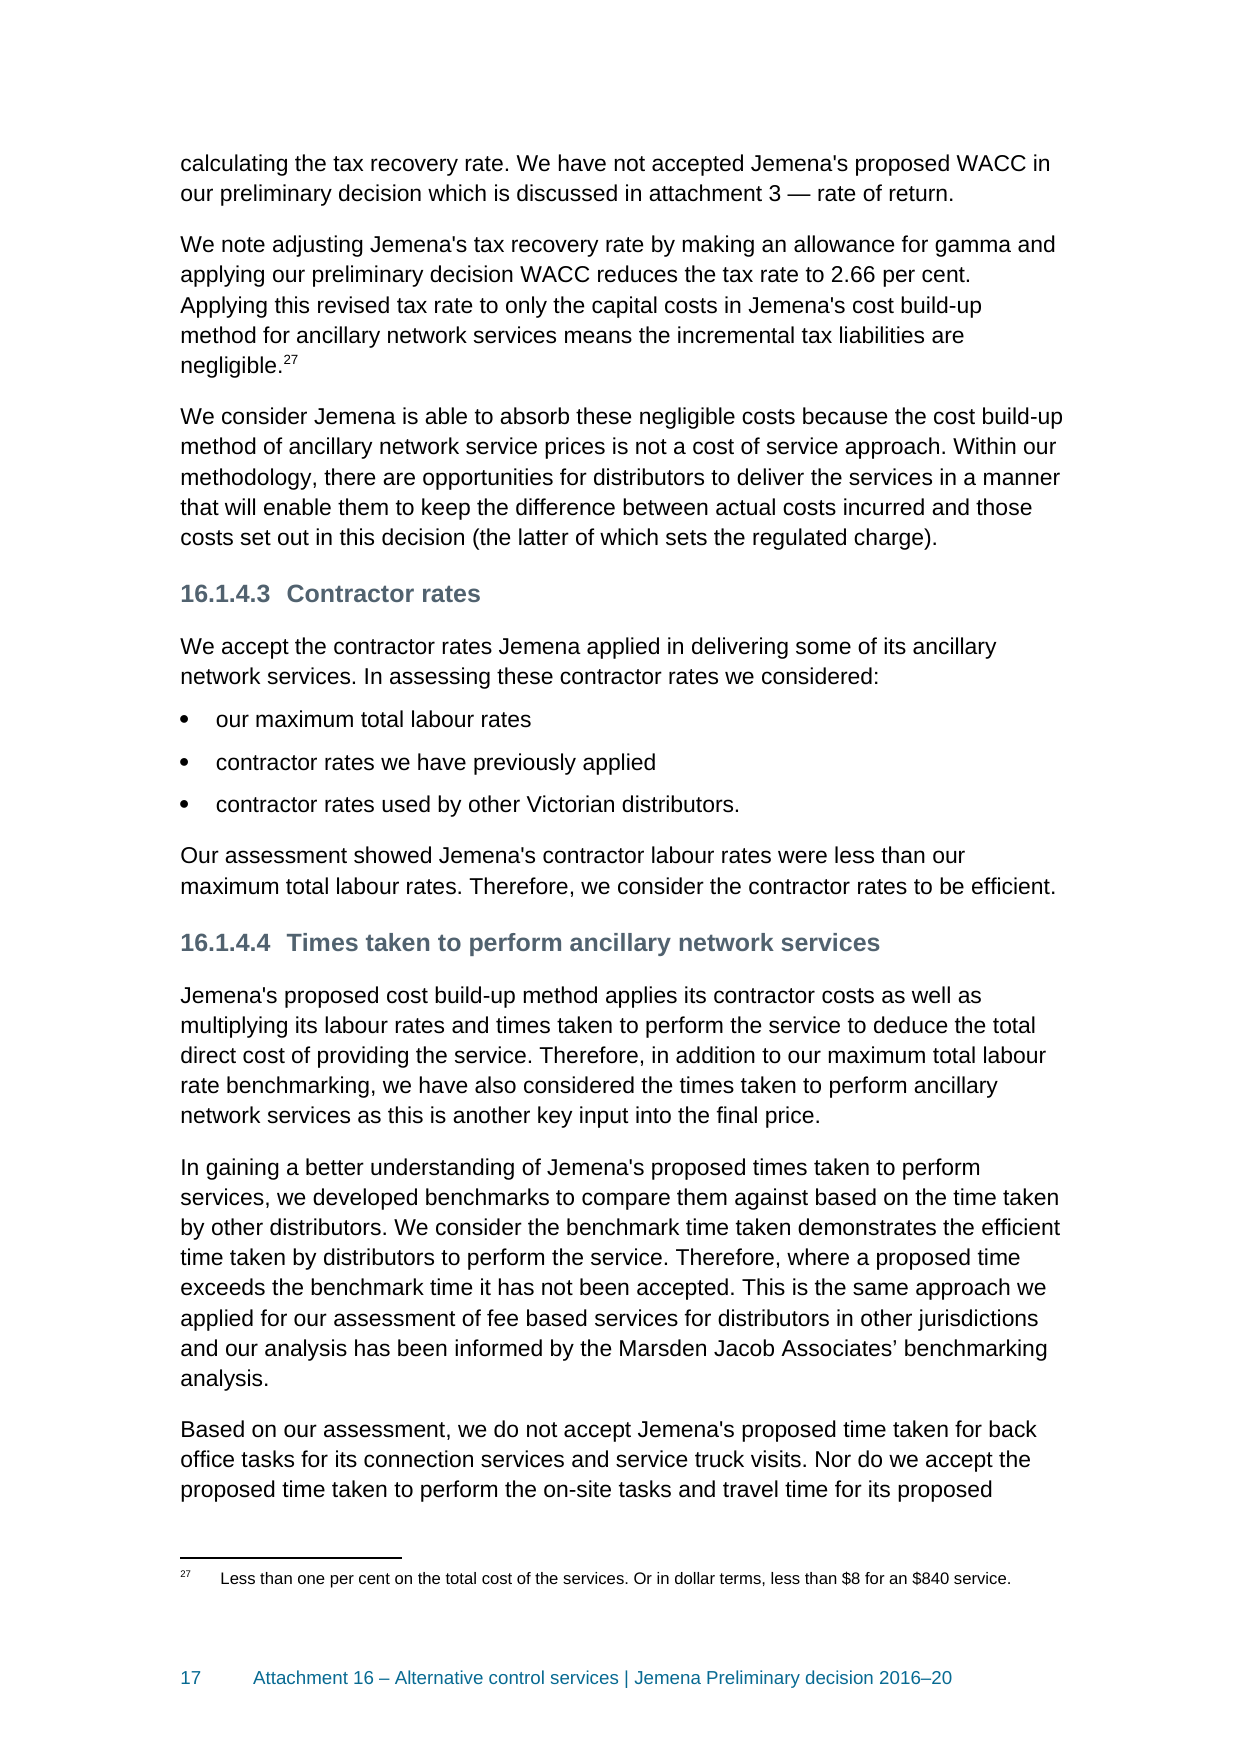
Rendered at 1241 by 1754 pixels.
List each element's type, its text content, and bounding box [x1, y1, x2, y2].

picture [269, 1674, 273, 1684]
text Our assessment showed Jemena's contractor labour rates were less than our maximum total labour rates. Therefore, we consider the contractor rates to be efficient. [180, 842, 1063, 899]
subtitle Times taken to perform ancillary network services [180, 928, 1063, 957]
list contractor rates we have previously applied [180, 749, 1063, 775]
list contractor rates used by other Victorian distributors. [180, 791, 1063, 818]
text We consider Jemena is able to absorb these negligible costs because the cost build-up method of ancillary network service prices is not a cost of service approach. Within our methodology, there are opportunities for distributors to deliver the services in a manner that will enable them to keep the difference between actual costs incurred and those costs set out in this decision (the latter of which sets the regulated charge). [180, 403, 1063, 550]
text In gaining a better understanding of Jemena's proposed times taken to perform services, we developed benchmarks to compare them against based on the time taken by other distributors. We consider the benchmark time taken demonstrates the efficient time taken by distributors to perform the service. Therefore, where a proposed time exceeds the benchmark time it has not been accepted. This is the same approach we applied for our assessment of fee based services for distributors in other jurisdictions and our analysis has been informed by the Marsden Jacob Associates’ benchmarking analysis. [180, 1153, 1063, 1391]
text We accept the contractor rates Jemena applied in delivering some of its ancillary network services. In assessing these contractor rates we considered: [180, 633, 1063, 689]
list our maximum total labour rates [180, 706, 1063, 732]
picture [296, 1670, 300, 1684]
text Jemena's proposed cost build-up method applies its contractor costs as well as multiplying its labour rates and times taken to perform the service to deduce the total direct cost of providing the service. Therefore, in addition to our maximum total labour rate benchmarking, we have also considered the times taken to perform ancillary network services as this is another key input into the final price. [180, 982, 1063, 1129]
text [180, 1416, 1063, 1503]
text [180, 150, 1063, 207]
text We note adjusting Jemena's tax recovery rate by making an allowance for gamma and applying our preliminary decision WACC reduces the tax rate to 2.66 per cent. Applying this revised tax rate to only the capital costs in Jemena's cost build-up method for ancillary network services means the incremental tax liabilities are negligible. [180, 231, 1063, 378]
subtitle Contractor rates [180, 579, 1063, 608]
